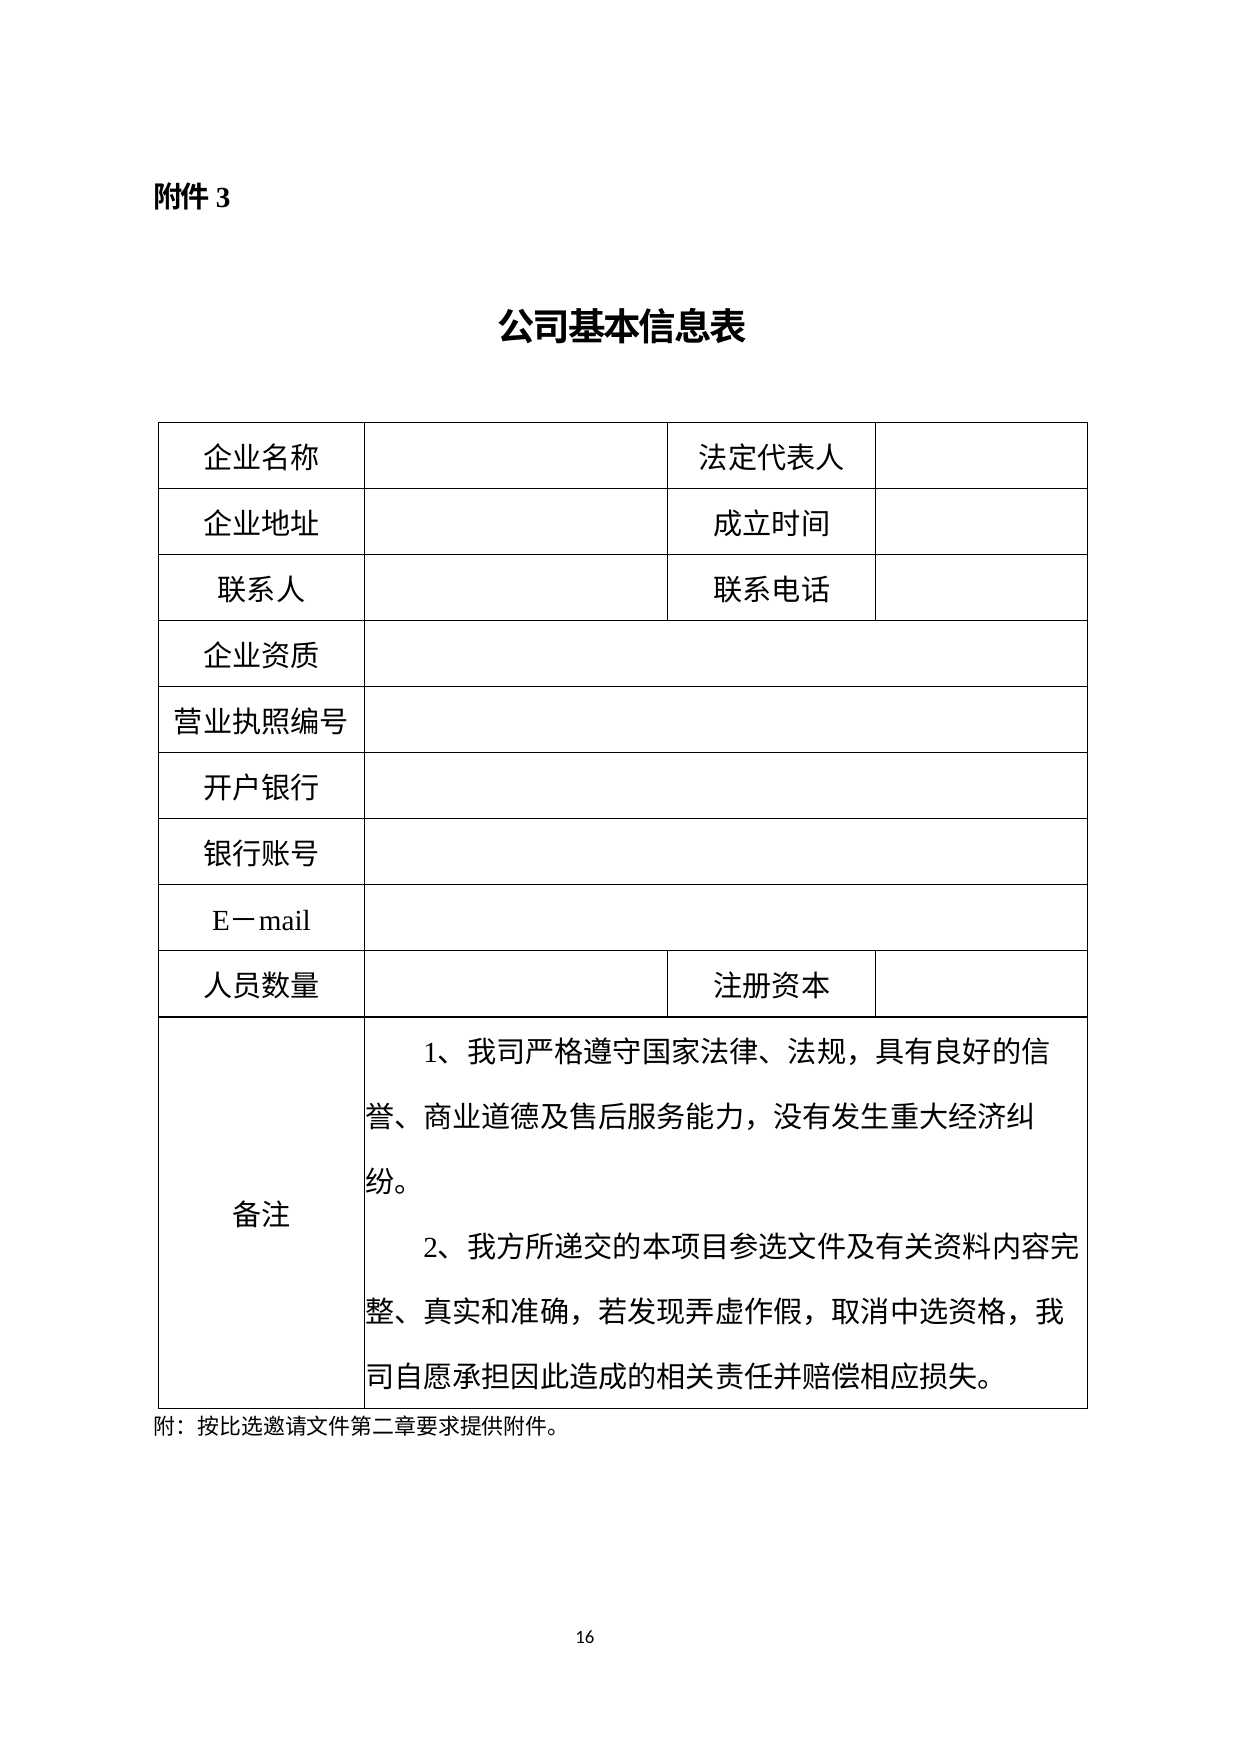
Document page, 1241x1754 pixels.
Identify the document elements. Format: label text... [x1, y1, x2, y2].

table_cell 成立时间 [668, 489, 875, 554]
text 附：按比选邀请文件第二章要求提供附件。 [153, 1408, 1093, 1441]
table_cell 银行账号 [159, 819, 364, 884]
table_cell 人员数量 [159, 951, 364, 1016]
table_header 企业名称 [159, 423, 364, 488]
table_cell [365, 621, 1087, 686]
text 公司基本信息表 [153, 292, 1093, 357]
table_cell [365, 687, 1087, 752]
table_header [365, 423, 667, 488]
table_cell [876, 951, 1087, 1016]
table_cell 联系电话 [668, 555, 875, 620]
table_cell [365, 885, 1087, 950]
table_cell [876, 489, 1087, 554]
table_cell 企业资质 [159, 621, 364, 686]
table_cell 注册资本 [668, 951, 875, 1016]
text 附件3 [153, 162, 1093, 227]
table_cell E－mail [159, 885, 364, 950]
table_cell [365, 555, 667, 620]
table_header [876, 423, 1087, 488]
table_cell [365, 489, 667, 554]
table_cell 联系人 [159, 555, 364, 620]
table_header 法定代表人 [668, 423, 875, 488]
table_cell [365, 819, 1087, 884]
table_cell [365, 951, 667, 1016]
table_cell 营业执照编号 [159, 687, 364, 752]
table_cell 备注 [159, 1018, 364, 1407]
table_cell 1、我司严格遵守国家法律、法规，具有良好的信誉、商业道德及售后服务能力，没有发生重大经济纠纷。 2、我方所递交的本项目参选文件及有关资料内容完整、真实和准确，若发现弄虚作假，取消中选资格，我司自愿承担因此造成的相关责任并赔偿相应损失。 [365, 1018, 1087, 1407]
table_cell [876, 555, 1087, 620]
table_cell 企业地址 [159, 489, 364, 554]
table_cell 开户银行 [159, 753, 364, 818]
table_cell [365, 753, 1087, 818]
